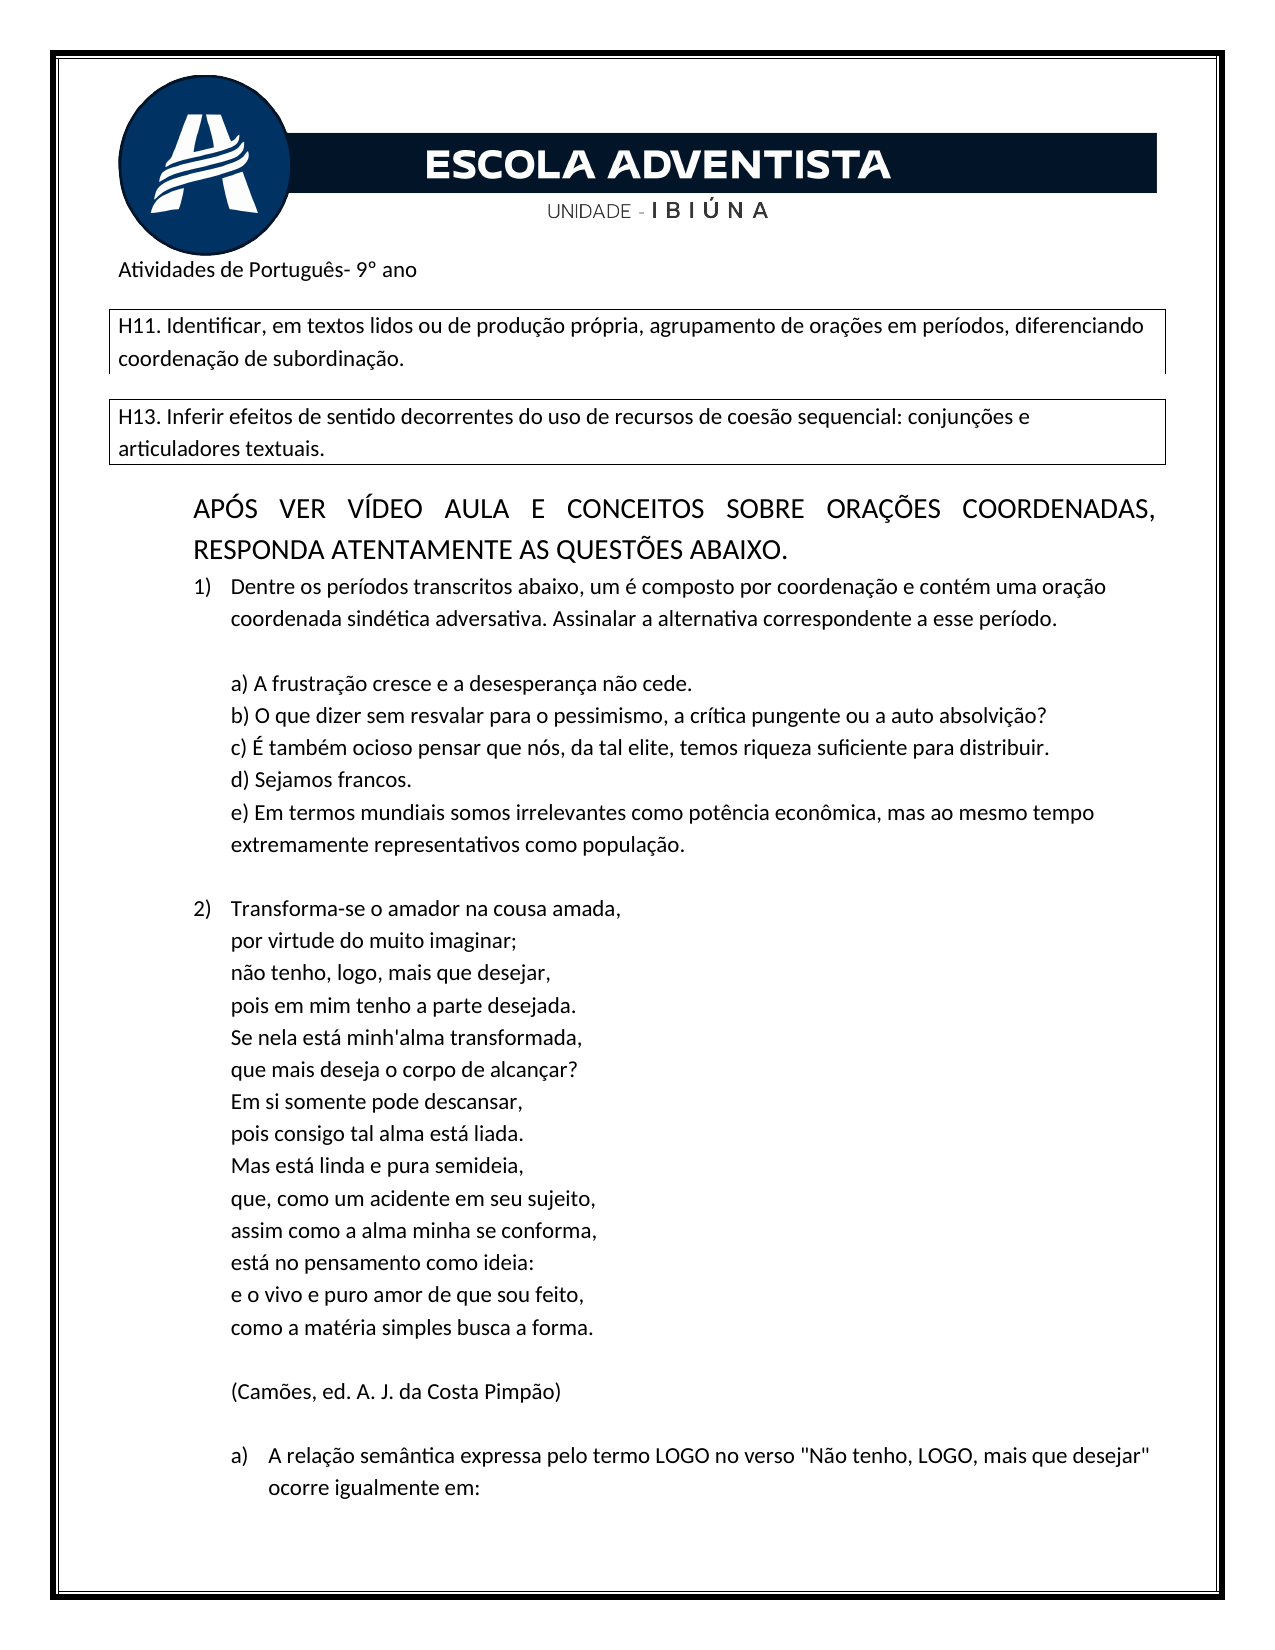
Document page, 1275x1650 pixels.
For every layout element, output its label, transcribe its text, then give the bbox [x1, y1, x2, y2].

text H13. Inferir efeitos de sentido decorrentes do uso de recursos de coesão sequencial: conjunções e articuladores textuais. [110, 400, 1165, 464]
list está no pensamento como ideia: [231, 1248, 1157, 1276]
list c) É também ocioso pensar que nós, da tal elite, temos riqueza suficiente para distribuir. [231, 733, 1157, 761]
list que mais deseja o corpo de alcançar? [231, 1055, 1157, 1083]
text H11. Identificar, em textos lidos ou de produção própria, agrupamento de orações em períodos, diferenciando coordenação de subordinação. [110, 310, 1165, 374]
list que, como um acidente em seu sujeito, [231, 1184, 1157, 1212]
list pois consigo tal alma está liada. [231, 1119, 1157, 1147]
picture [118, 75, 1157, 256]
list como a matéria simples busca a forma. [231, 1313, 1157, 1341]
text Atividades de Português- 9º ano [118, 256, 1157, 283]
list e o vivo e puro amor de que sou feito, [231, 1280, 1157, 1308]
list assim como a alma minha se conforma, [231, 1216, 1157, 1244]
list não tenho, logo, mais que desejar, [231, 958, 1157, 987]
list Se nela está minh'alma transformada, [231, 1023, 1157, 1051]
list a) A frustração cresce e a desesperança não cede. [231, 669, 1157, 697]
list d) Sejamos francos. [231, 765, 1157, 793]
list Mas está linda e pura semideia, [231, 1152, 1157, 1180]
list (Camões, ed. A. J. da Costa Pimpão) [231, 1377, 1157, 1405]
list por virtude do muito imaginar; [231, 926, 1157, 954]
list APÓS VER VÍDEO AULA E CONCEITOS SOBRE ORAÇÕES COORDENADAS, RESPONDA ATENTAMENTE AS QUESTÕES ABAIXO. [193, 490, 1157, 567]
list Transforma-se o amador na cousa amada, [193, 894, 1157, 922]
list Em si somente pode descansar, [231, 1087, 1157, 1115]
list A relação semântica expressa pelo termo LOGO no verso "Não tenho, LOGO, mais que desejar" ocorre igualmente em: [231, 1441, 1157, 1502]
list Dentre os períodos transcritos abaixo, um é composto por coordenação e contém uma oração coordenada sindética adversativa. Assinalar a alternativa correspondente a esse período. [193, 572, 1157, 632]
list e) Em termos mundiais somos irrelevantes como potência econômica, mas ao mesmo tempo extremamente representativos como população. [231, 798, 1157, 858]
list pois em mim tenho a parte desejada. [231, 991, 1157, 1019]
list b) O que dizer sem resvalar para o pessimismo, a crítica pungente ou a auto absolvição? [231, 701, 1157, 729]
